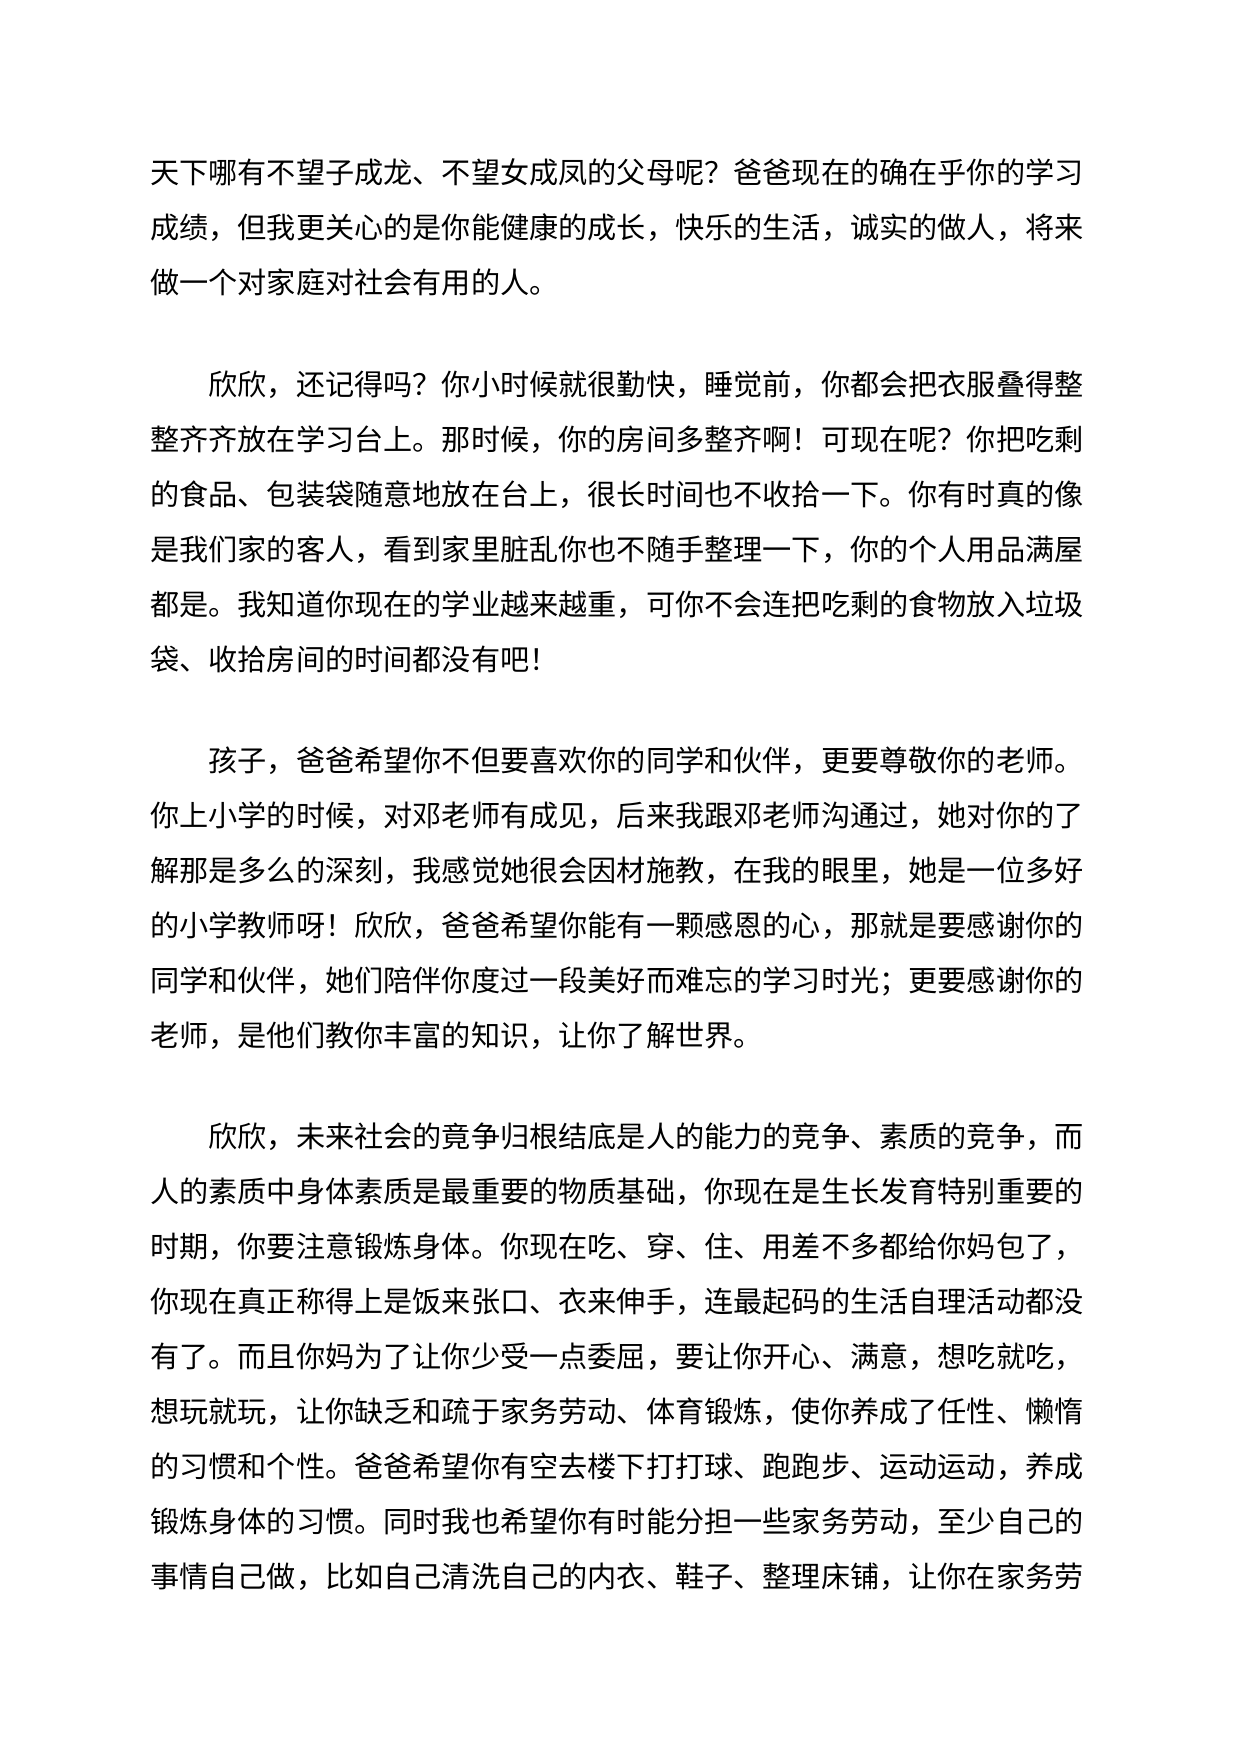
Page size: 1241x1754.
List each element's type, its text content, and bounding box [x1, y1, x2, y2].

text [150, 150, 1090, 302]
text 欣欣，还记得吗？你小时候就很勤快，睡觉前，你都会把衣服叠得整整齐齐放在学习台上。那时候，你的房间多整齐啊！可现在呢？你把吃剩的食品、包装袋随意地放在台上，很长时间也不收拾一下。你有时真的像是我们家的客人，看到家里脏乱你也不随手整理一下，你的个人用品满屋都是。我知道你现在的学业越来越重，可你不会连把吃剩的食物放入垃圾袋、收拾房间的时间都没有吧！ [150, 362, 1090, 678]
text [150, 1114, 1090, 1596]
text 孩子，爸爸希望你不但要喜欢你的同学和伙伴，更要尊敬你的老师。你上小学的时候，对邓老师有成见，后来我跟邓老师沟通过，她对你的了解那是多么的深刻，我感觉她很会因材施教，在我的眼里，她是一位多好的小学教师呀！欣欣，爸爸希望你能有一颗感恩的心，那就是要感谢你的同学和伙伴，她们陪伴你度过一段美好而难忘的学习时光；更要感谢你的老师，是他们教你丰富的知识，让你了解世界。 [150, 738, 1090, 1054]
